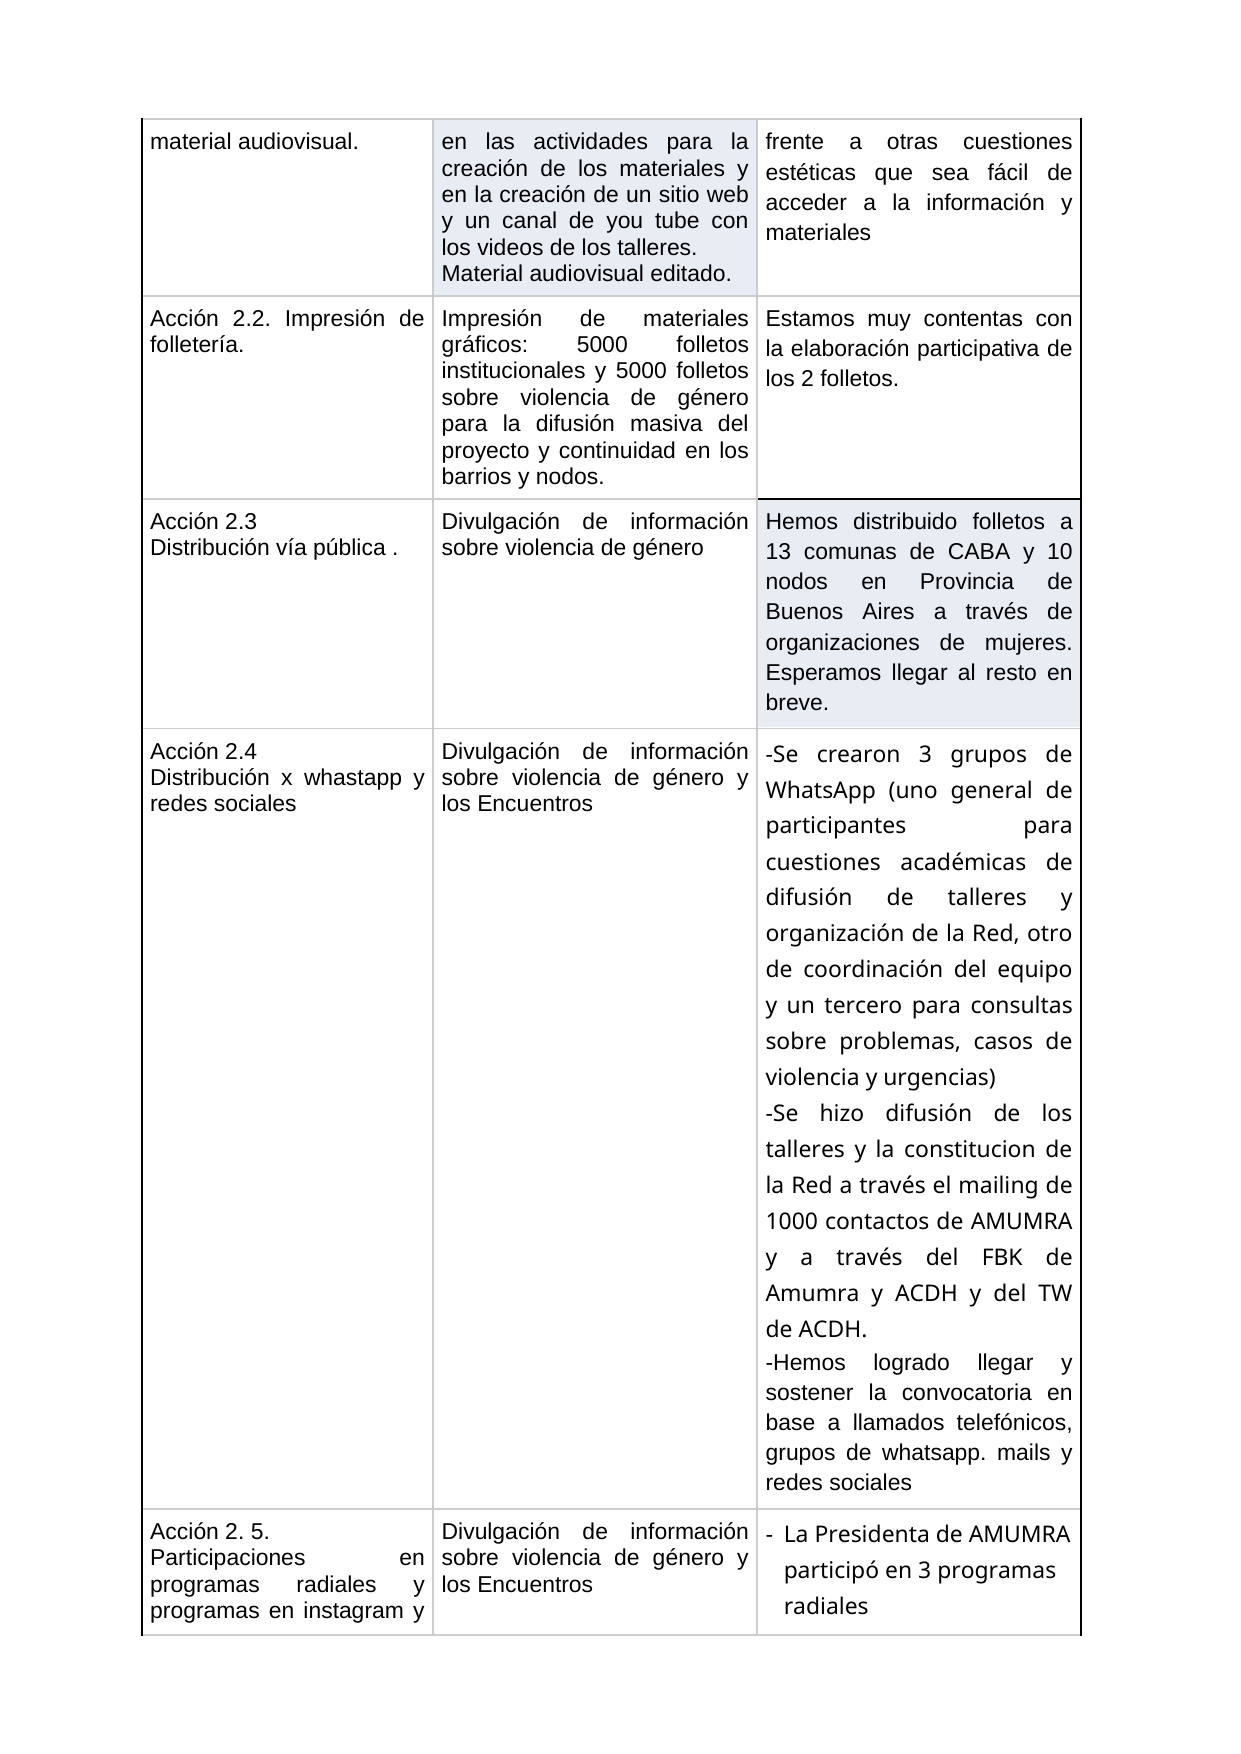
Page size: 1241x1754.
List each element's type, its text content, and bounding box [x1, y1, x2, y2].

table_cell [434, 1510, 756, 1634]
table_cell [758, 1510, 1080, 1634]
table_cell Divulgación de información sobre violencia de género y los Encuentros [434, 729, 756, 1508]
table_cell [143, 1510, 432, 1634]
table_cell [434, 120, 756, 295]
table_cell Divulgación de información sobre violencia de género [434, 500, 756, 727]
table_cell Acción 2.2. Impresión de folletería. [143, 297, 432, 498]
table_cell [143, 120, 432, 295]
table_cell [758, 120, 1080, 295]
table_cell -Se crearon 3 grupos de WhatsApp (uno general de participantes para cuestiones académicas de difusión de talleres y organización de la Red, otro de coordinación del equipo y un tercero para consultas sobre problemas, casos de violencia y urgencias) -Se hizo difusión de los talleres y la constitucion de la Red a través el mailing de 1000 contactos de AMUMRA y a través del FBK de Amumra y ACDH y del TW de ACDH. -Hemos logrado llegar y sostener la convocatoria en base a llamados telefónicos, grupos de whatsapp. mails y redes sociales [758, 729, 1080, 1508]
table_cell Acción 2.4 Distribución x whastapp y redes sociales [143, 729, 432, 1508]
table_cell Hemos distribuido folletos a 13 comunas de CABA y 10 nodos en Provincia de Buenos Aires a través de organizaciones de mujeres. Esperamos llegar al resto en breve. [758, 500, 1080, 727]
table_cell Impresión de materiales gráficos: 5000 folletos institucionales y 5000 folletos sobre violencia de género para la difusión masiva del proyecto y continuidad en los barrios y nodos. [434, 297, 756, 498]
table_cell Acción 2.3 Distribución vía pública . [143, 500, 432, 727]
table_cell Estamos muy contentas con la elaboración participativa de los 2 folletos. [758, 297, 1080, 498]
